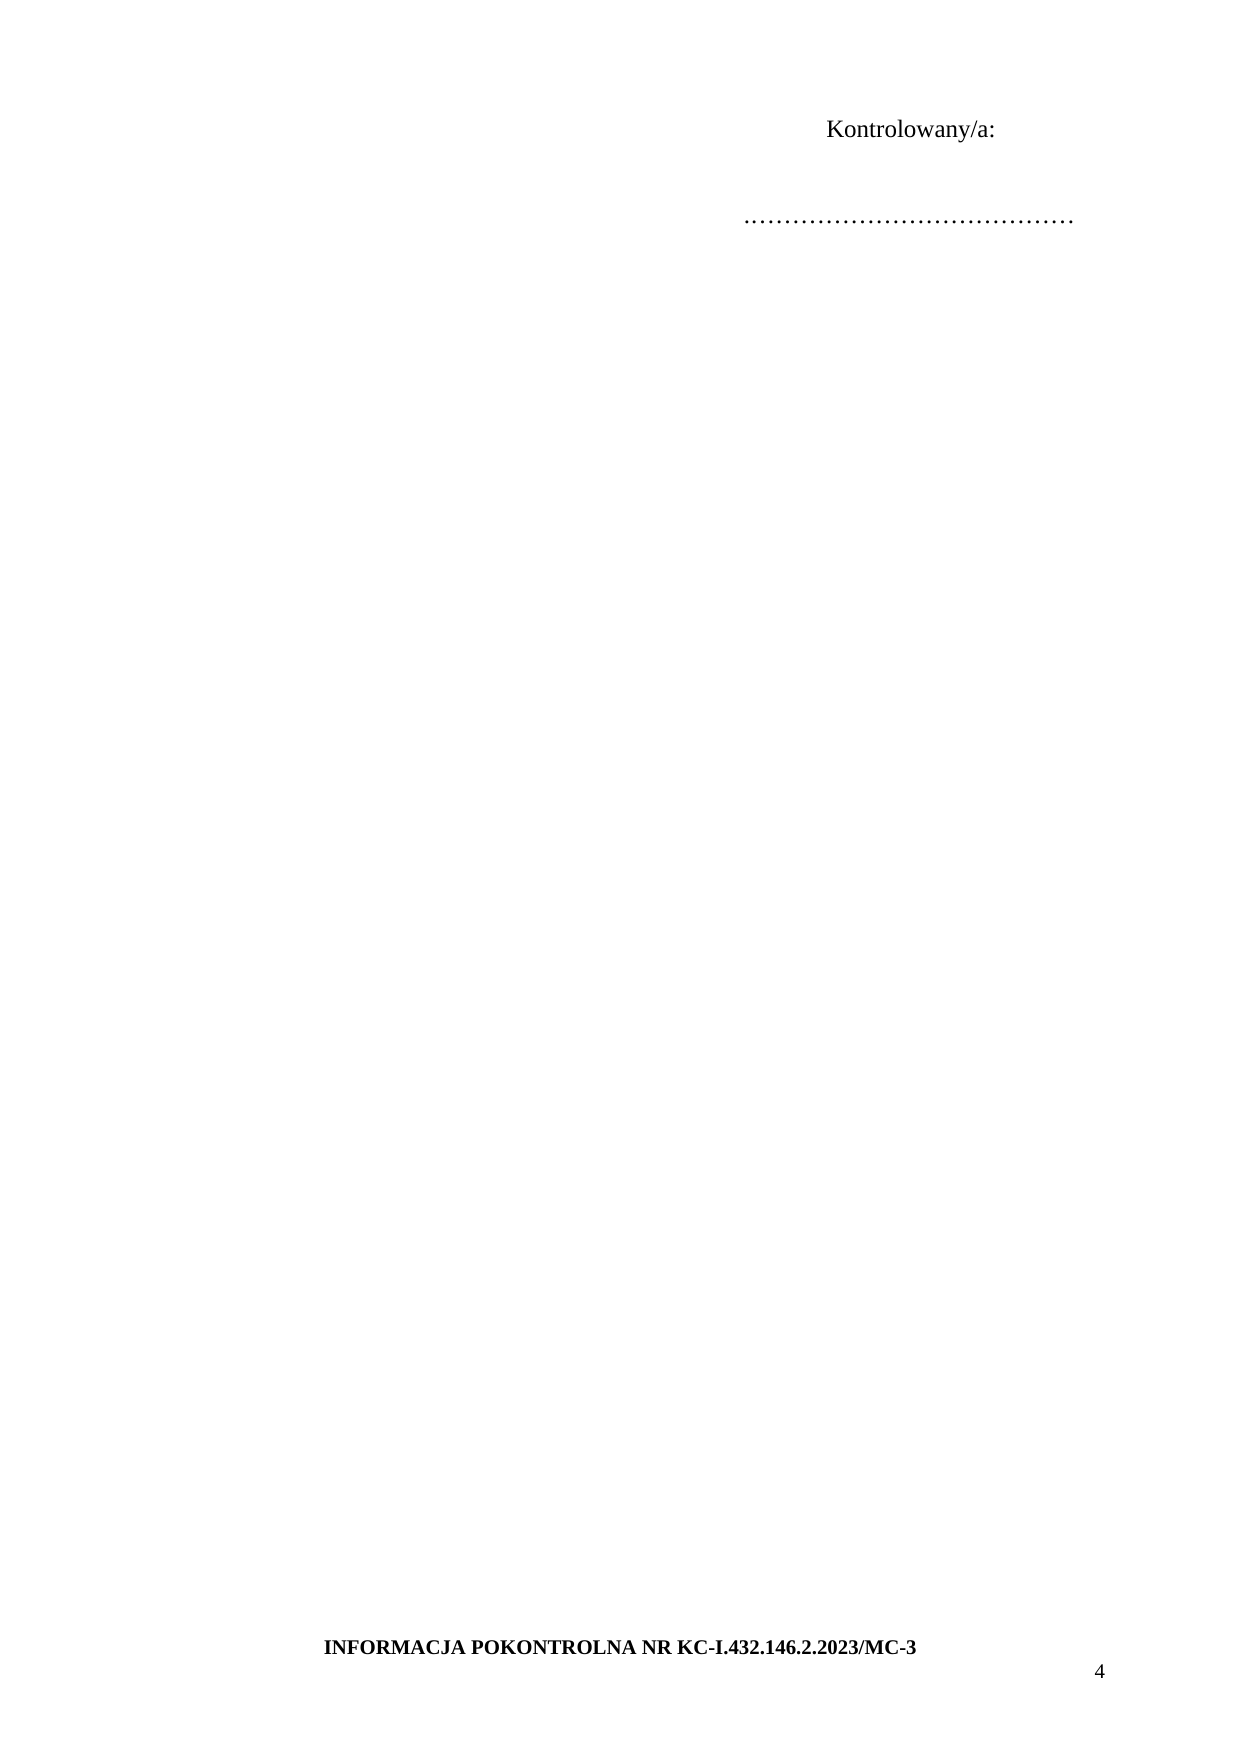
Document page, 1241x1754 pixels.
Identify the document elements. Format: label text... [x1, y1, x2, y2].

text Kontrolowany/a: [776, 114, 1128, 143]
text .………………………………… [112, 200, 1128, 229]
